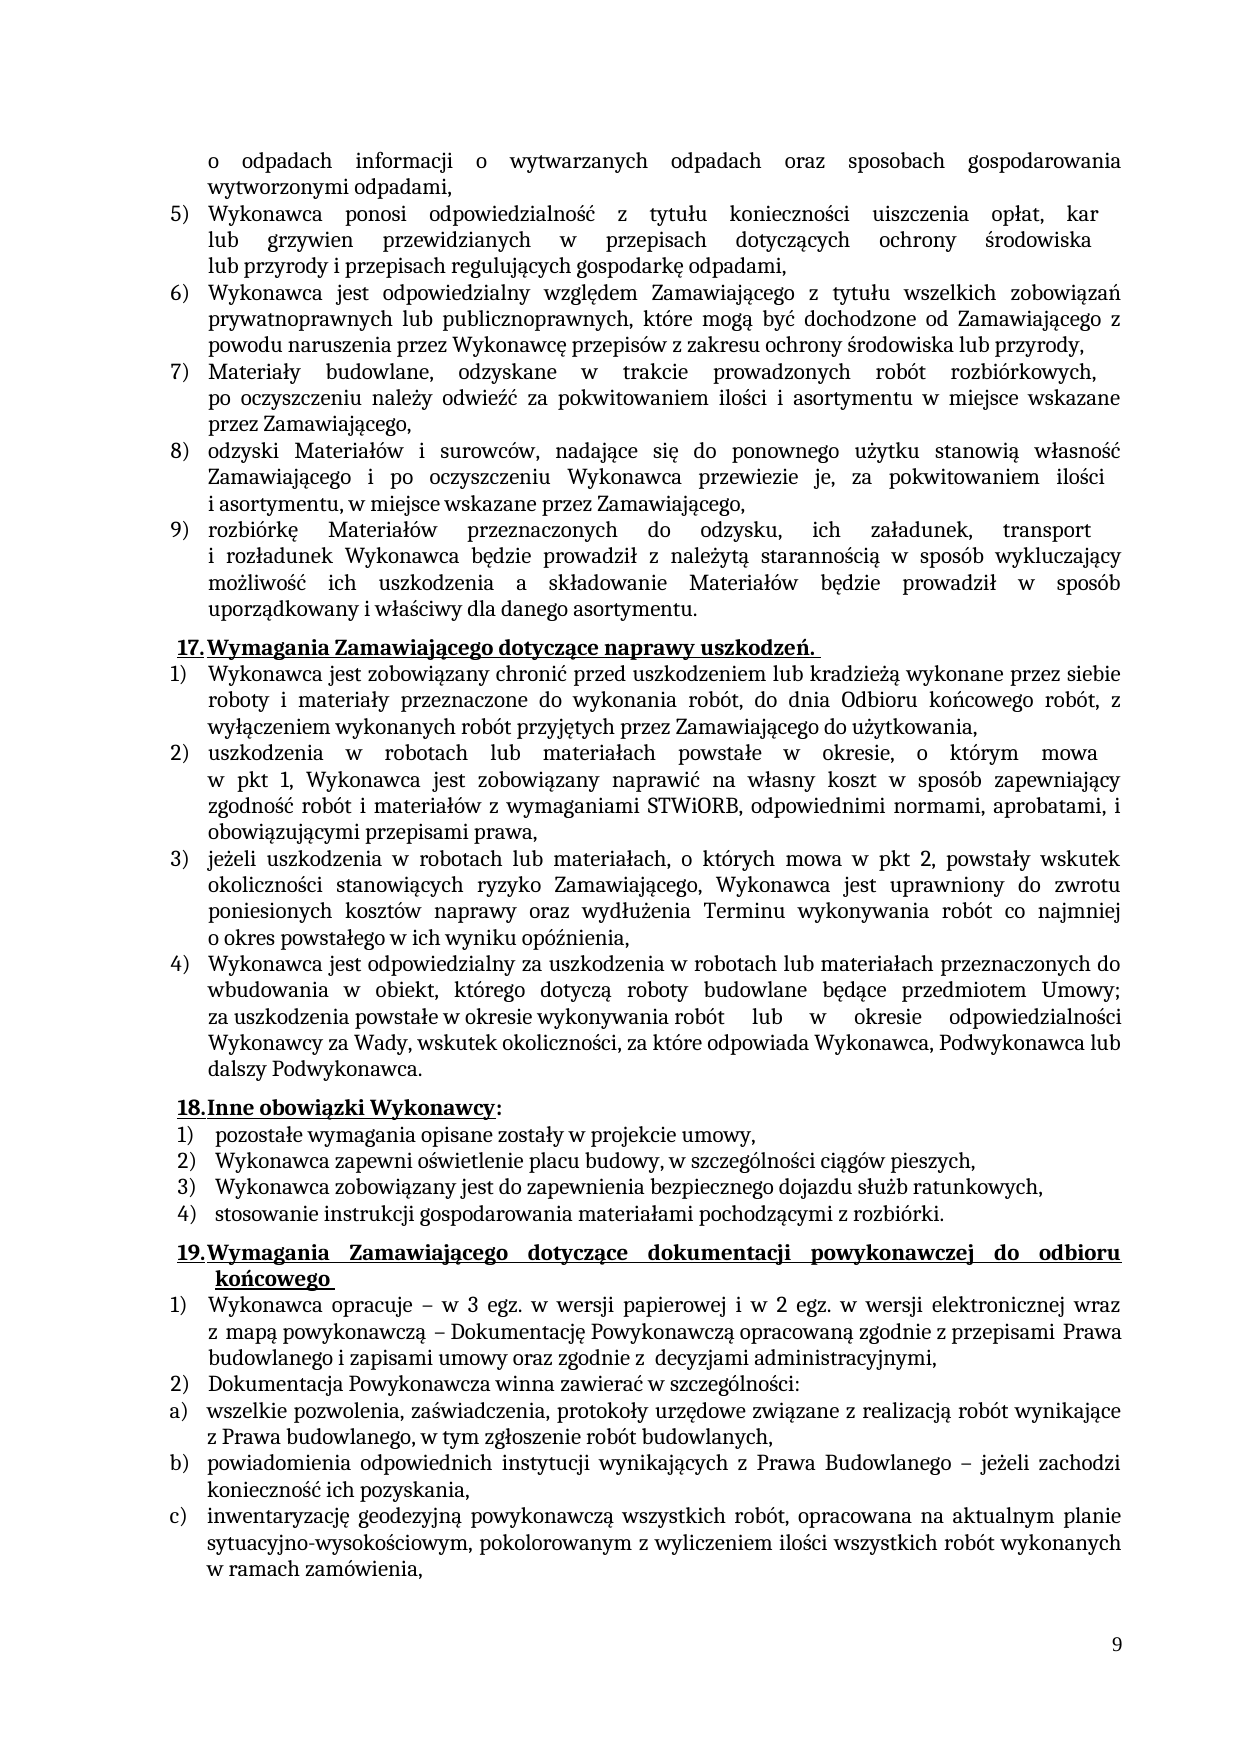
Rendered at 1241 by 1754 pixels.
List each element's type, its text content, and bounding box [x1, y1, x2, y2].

list Materiały budowlane, odzyskane w trakcie prowadzonych robót rozbiórkowych, po oczyszczeniu należy odwieźć za pokwitowaniem ilości i asortymentu w miejsce wskazane przez Zamawiającego, [170, 358, 1122, 438]
list jeżeli uszkodzenia w robotach lub materiałach, o których mowa w pkt 2, powstały wskutek okoliczności stanowiących ryzyko Zamawiającego, Wykonawca jest uprawniony do zwrotu poniesionych kosztów naprawy oraz wydłużenia Terminu wykonywania robót co najmniej o okres powstałego w ich wyniku opóźnienia, [170, 845, 1122, 951]
list Inne obowiązki Wykonawcy: [177, 1095, 1122, 1121]
list Wykonawca ponosi odpowiedzialność z tytułu konieczności uiszczenia opłat, kar lub grzywien przewidzianych w przepisach dotyczących ochrony środowiska lub przyrody i przepisach regulujących gospodarkę odpadami, [170, 200, 1122, 279]
list Wymagania Zamawiającego dotyczące naprawy uszkodzeń. [177, 634, 1122, 661]
list Wykonawca jest odpowiedzialny za uszkodzenia w robotach lub materiałach przeznaczonych do wbudowania w obiekt, którego dotyczą roboty budowlane będące przedmiotem Umowy; za uszkodzenia powstałe w okresie wykonywania robót lub w okresie odpowiedzialności Wykonawcy za Wady, wskutek okoliczności, za które odpowiada Wykonawca, Podwykonawca lub dalszy Podwykonawca. [170, 951, 1122, 1083]
list Wykonawca opracuje – w 3 egz. w wersji papierowej i w 2 egz. w wersji elektronicznej wraz z mapą powykonawczą – Dokumentację Powykonawczą opracowaną zgodnie z przepisami Prawa budowlanego i zapisami umowy oraz zgodnie z decyzjami administracyjnymi, [170, 1292, 1122, 1371]
list Wykonawca zobowiązany jest do zapewnienia bezpiecznego dojazdu służb ratunkowych, [177, 1174, 1122, 1201]
list wszelkie pozwolenia, zaświadczenia, protokoły urzędowe związane z realizacją robót wynikające z Prawa budowlanego, w tym zgłoszenie robót budowlanych, [169, 1397, 1122, 1450]
list Wykonawca zapewni oświetlenie placu budowy, w szczególności ciągów pieszych, [177, 1148, 1122, 1174]
list Wymagania Zamawiającego dotyczące dokumentacji powykonawczej do odbioru końcowego [177, 1239, 1122, 1292]
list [170, 148, 1122, 200]
list Wykonawca jest odpowiedzialny względem Zamawiającego z tytułu wszelkich zobowiązań prywatnoprawnych lub publicznoprawnych, które mogą być dochodzone od Zamawiającego z powodu naruszenia przez Wykonawcę przepisów z zakresu ochrony środowiska lub przyrody, [170, 279, 1122, 358]
list pozostałe wymagania opisane zostały w projekcie umowy, [177, 1121, 1122, 1148]
list rozbiórkę Materiałów przeznaczonych do odzysku, ich załadunek, transport i rozładunek Wykonawca będzie prowadził z należytą starannością w sposób wykluczający możliwość ich uszkodzenia a składowanie Materiałów będzie prowadził w sposób uporządkowany i właściwy dla danego asortymentu. [170, 517, 1122, 622]
list powiadomienia odpowiednich instytucji wynikających z Prawa Budowlanego – jeżeli zachodzi konieczność ich pozyskania, [169, 1450, 1122, 1503]
list Wykonawca jest zobowiązany chronić przed uszkodzeniem lub kradzieżą wykonane przez siebie roboty i materiały przeznaczone do wykonania robót, do dnia Odbioru końcowego robót, z wyłączeniem wykonanych robót przyjętych przez Zamawiającego do użytkowania, [170, 661, 1122, 740]
list uszkodzenia w robotach lub materiałach powstałe w okresie, o którym mowa w pkt 1, Wykonawca jest zobowiązany naprawić na własny koszt w sposób zapewniający zgodność robót i materiałów z wymaganiami STWiORB, odpowiednimi normami, aprobatami, i obowiązującymi przepisami prawa, [170, 740, 1122, 845]
list inwentaryzację geodezyjną powykonawczą wszystkich robót, opracowana na aktualnym planie sytuacyjno-wysokościowym, pokolorowanym z wyliczeniem ilości wszystkich robót wykonanych w ramach zamówienia, [169, 1503, 1122, 1582]
list stosowanie instrukcji gospodarowania materiałami pochodzącymi z rozbiórki. [177, 1201, 1122, 1227]
list Dokumentacja Powykonawcza winna zawierać w szczególności: [170, 1371, 1122, 1397]
list odzyski Materiałów i surowców, nadające się do ponownego użytku stanowią własność Zamawiającego i po oczyszczeniu Wykonawca przewiezie je, za pokwitowaniem ilości i asortymentu, w miejsce wskazane przez Zamawiającego, [170, 438, 1122, 517]
